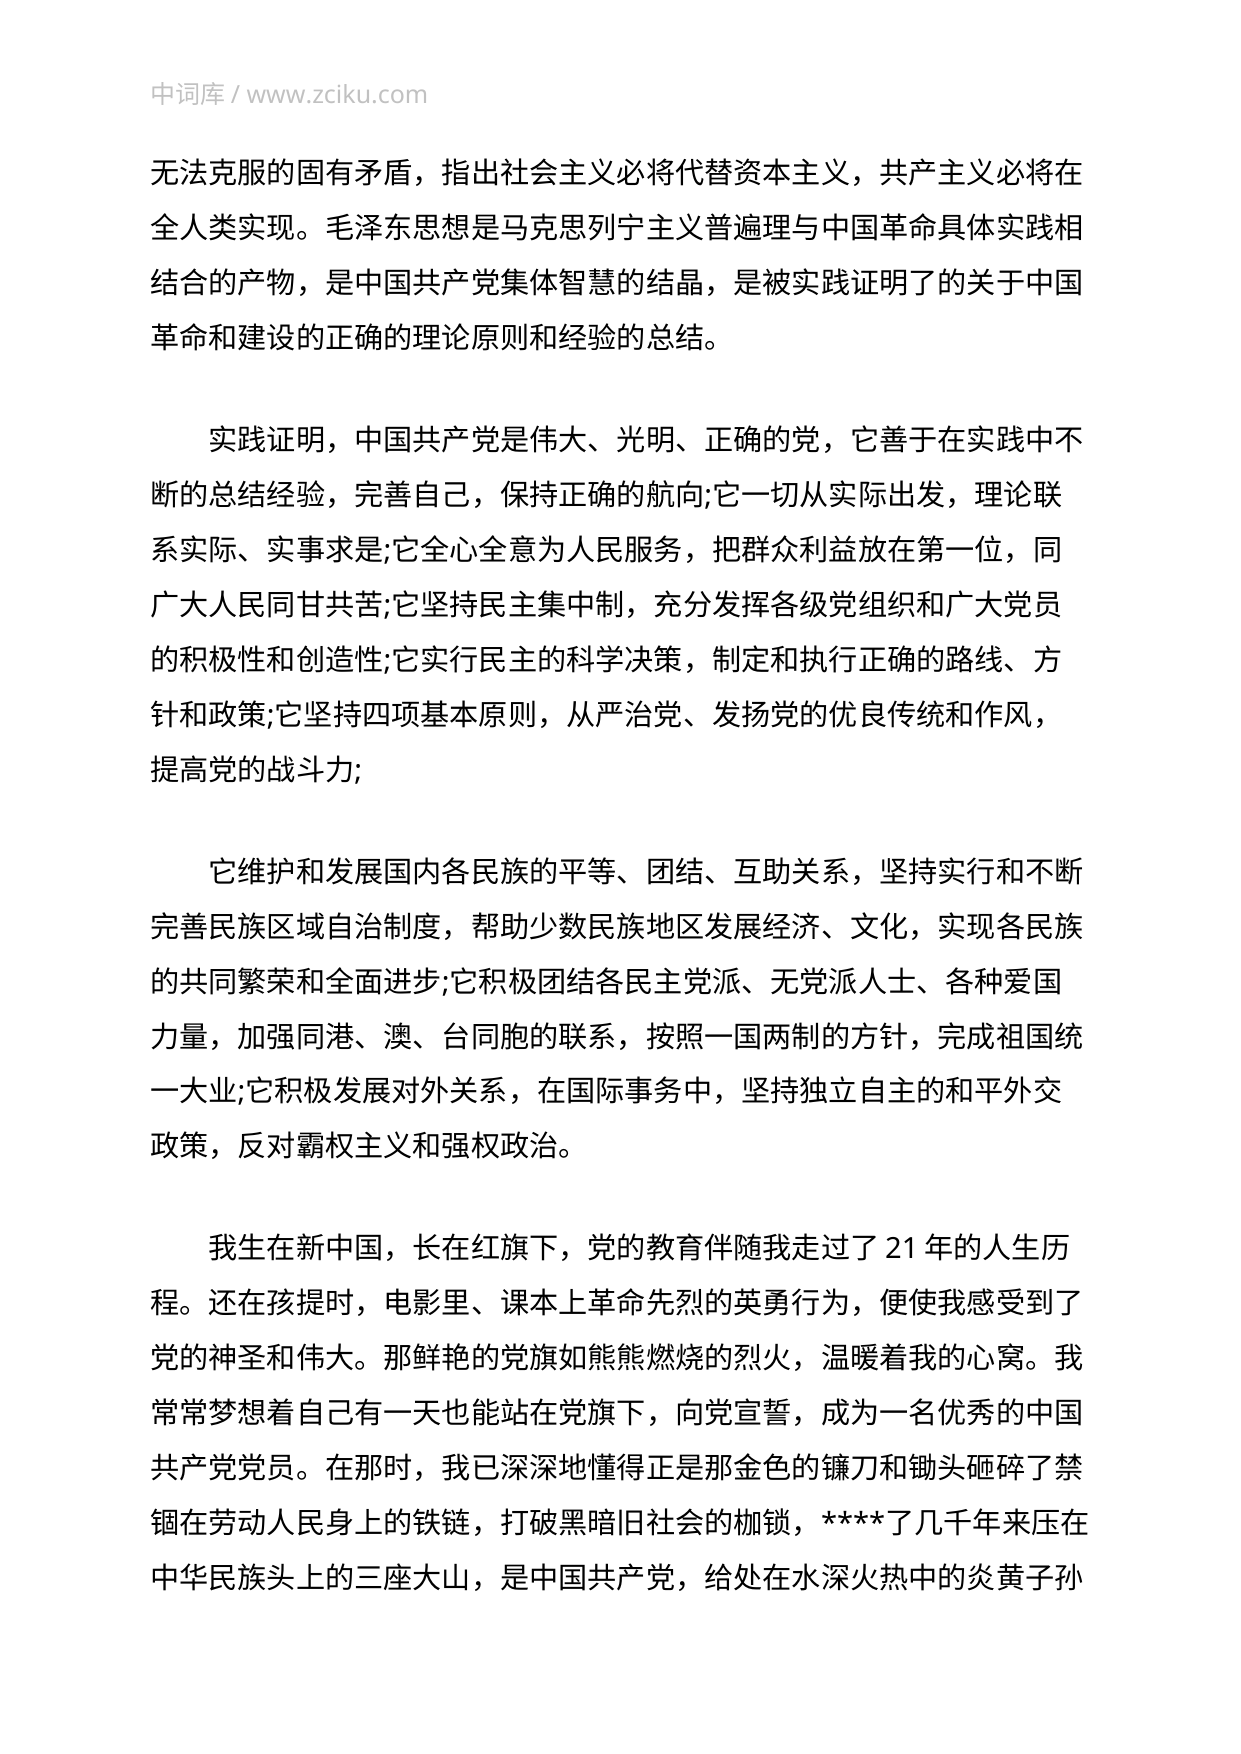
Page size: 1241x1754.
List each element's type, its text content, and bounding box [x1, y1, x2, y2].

text 它维护和发展国内各民族的平等、团结、互助关系，坚持实行和不断完善民族区域自治制度，帮助少数民族地区发展经济、文化，实现各民族的共同繁荣和全面进步;它积极团结各民主党派、无党派人士、各种爱国力量，加强同港、澳、台同胞的联系，按照一国两制的方针，完成祖国统一大业;它积极发展对外关系，在国际事务中，坚持独立自主的和平外交政策，反对霸权主义和强权政治。 [150, 848, 1090, 1165]
text 实践证明，中国共产党是伟大、光明、正确的党，它善于在实践中不断的总结经验，完善自己，保持正确的航向;它一切从实际出发，理论联系实际、实事求是;它全心全意为人民服务，把群众利益放在第一位，同广大人民同甘共苦;它坚持民主集中制，充分发挥各级党组织和广大党员的积极性和创造性;它实行民主的科学决策，制定和执行正确的路线、方针和政策;它坚持四项基本原则，从严治党、发扬党的优良传统和作风，提高党的战斗力; [150, 416, 1090, 789]
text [150, 1225, 1090, 1597]
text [150, 150, 1090, 357]
